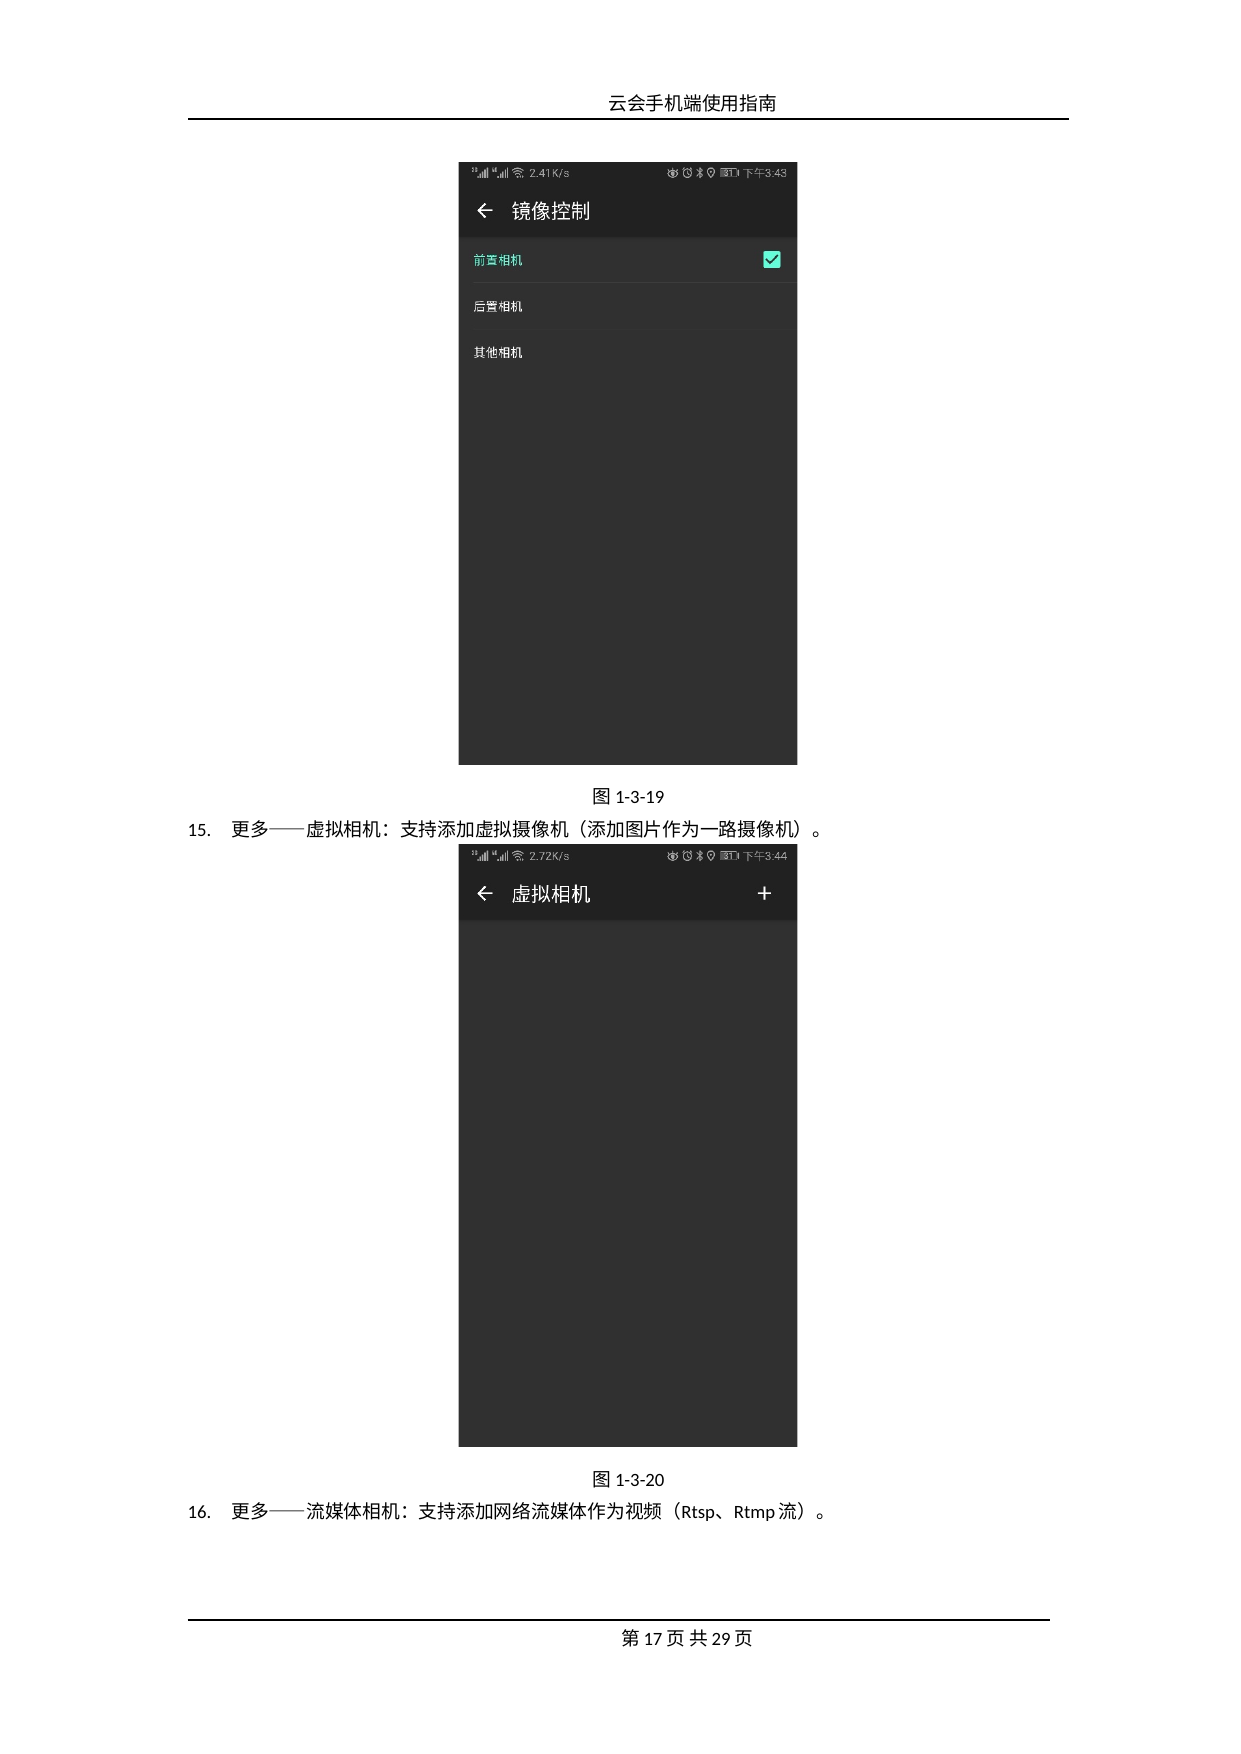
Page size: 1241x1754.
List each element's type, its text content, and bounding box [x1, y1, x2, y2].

picture [458, 844, 798, 1447]
text 图1-3-19 [187, 779, 1069, 812]
picture [458, 162, 798, 765]
list 更多——虚拟相机：支持添加虚拟摄像机（添加图片作为一路摄像机）。 [187, 812, 1069, 844]
text 图1-3-20 [187, 1462, 1069, 1494]
list 更多——流媒体相机：支持添加网络流媒体作为视频（Rtsp、Rtmp流）。 [187, 1494, 1069, 1527]
